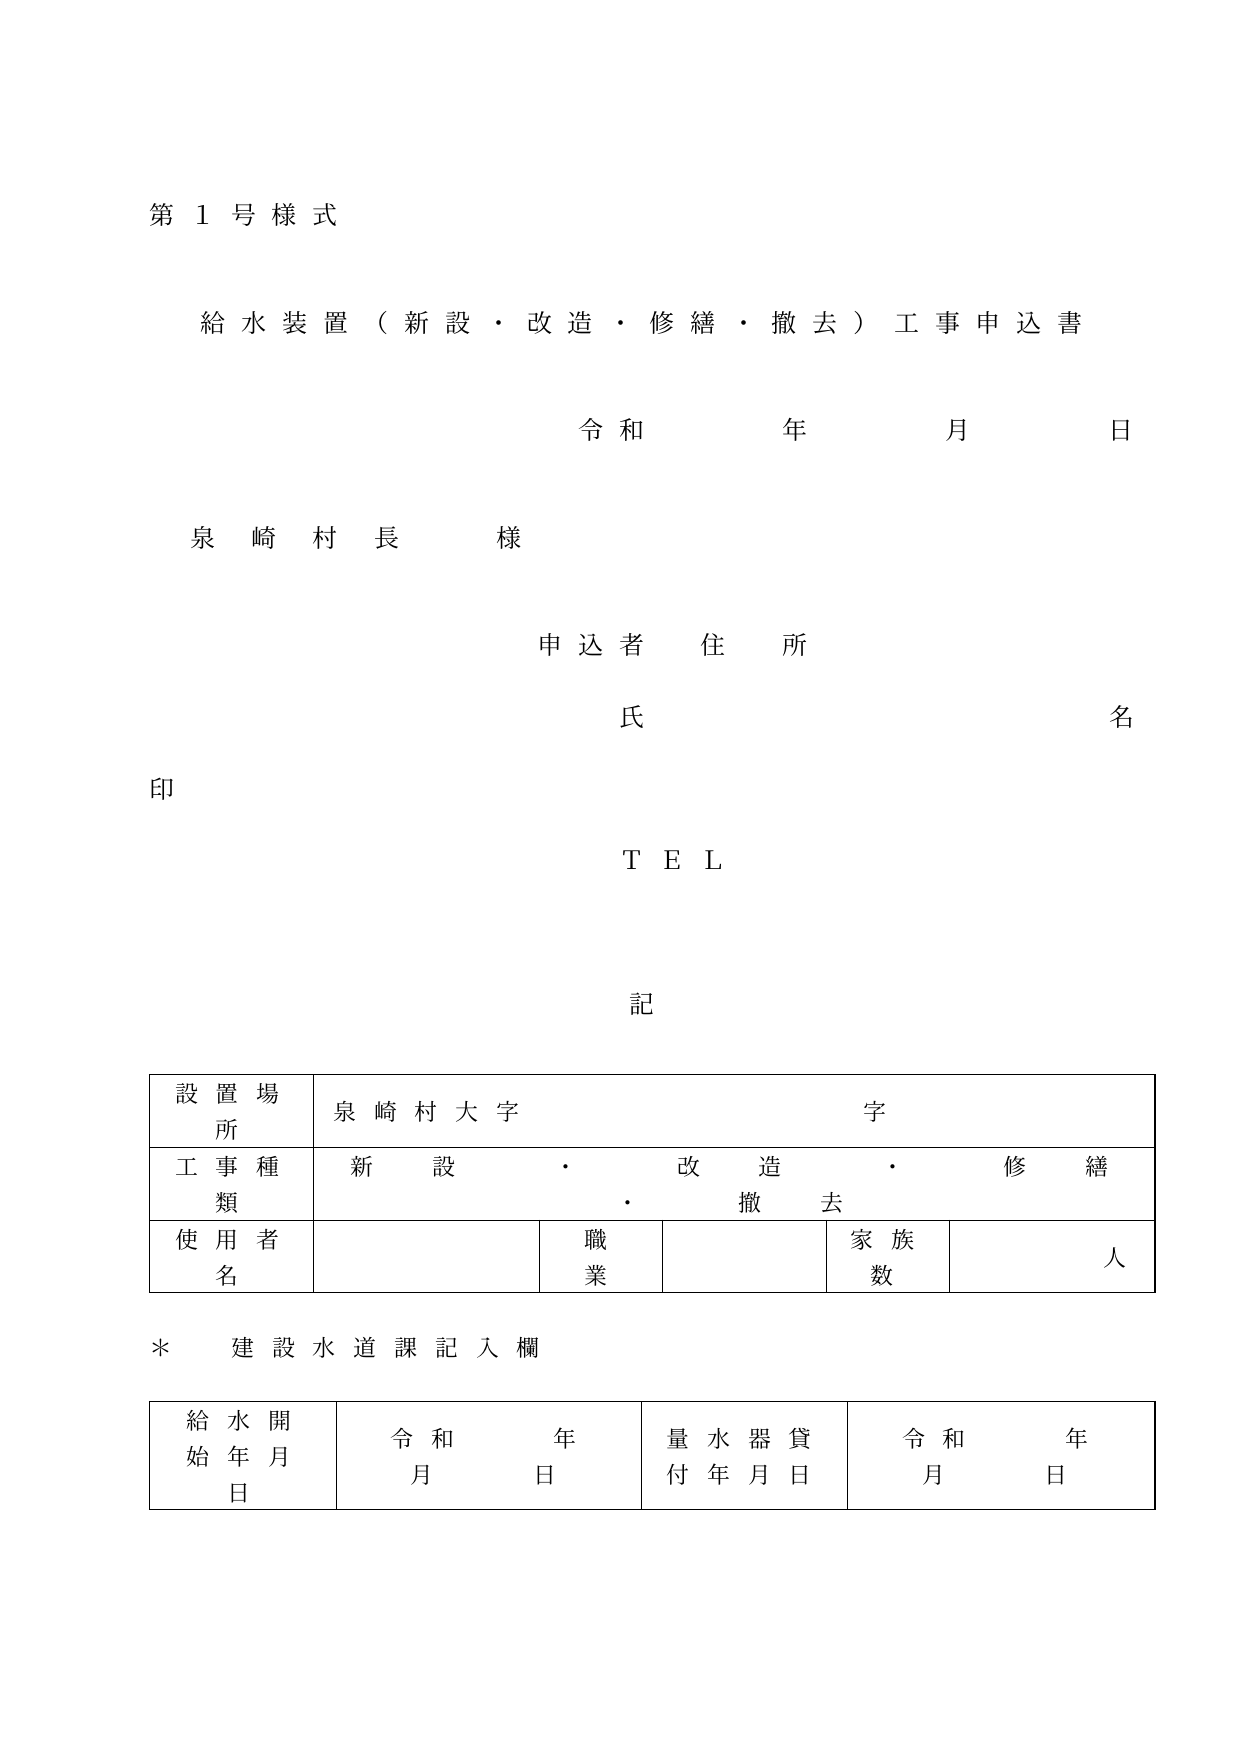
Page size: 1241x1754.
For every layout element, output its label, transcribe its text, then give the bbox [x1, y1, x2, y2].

table_cell 職 業 [540, 1221, 662, 1292]
table_cell 新 設 ・ 改 造 ・ 修 繕 ・ 撤 去 [314, 1148, 1154, 1219]
text 第１号様式 [149, 178, 1150, 250]
table_header 泉崎村大字 字 [314, 1075, 1154, 1147]
table_cell 工事種類 [150, 1148, 313, 1219]
subtitle 記 [149, 967, 1150, 1038]
table_header 量水器貸付年月日 [642, 1402, 847, 1509]
table_cell 人 [950, 1221, 1154, 1292]
text 申込者 住 所 [149, 608, 1150, 680]
text 令和 年 月 日 [149, 393, 1150, 465]
text ＴＥＬ [149, 823, 1150, 895]
table_cell 使用者名 [150, 1221, 313, 1292]
text ＊ 建設水道課記入欄 [149, 1329, 1150, 1365]
table_header 令和 年 月 日 [848, 1402, 1154, 1509]
text 給水装置（新設・改造・修繕・撤去）工事申込書 [149, 286, 1150, 357]
text 泉 崎 村 長 様 [149, 501, 1150, 572]
table_cell [663, 1221, 826, 1292]
table_cell [314, 1221, 539, 1292]
table_cell 家族数 [827, 1221, 949, 1292]
table_header 給水開始年月日 [150, 1402, 336, 1509]
text 氏 名 印 [149, 680, 1150, 823]
table_header 設置場所 [150, 1075, 313, 1147]
table_header 令和 年 月 日 [337, 1402, 641, 1509]
